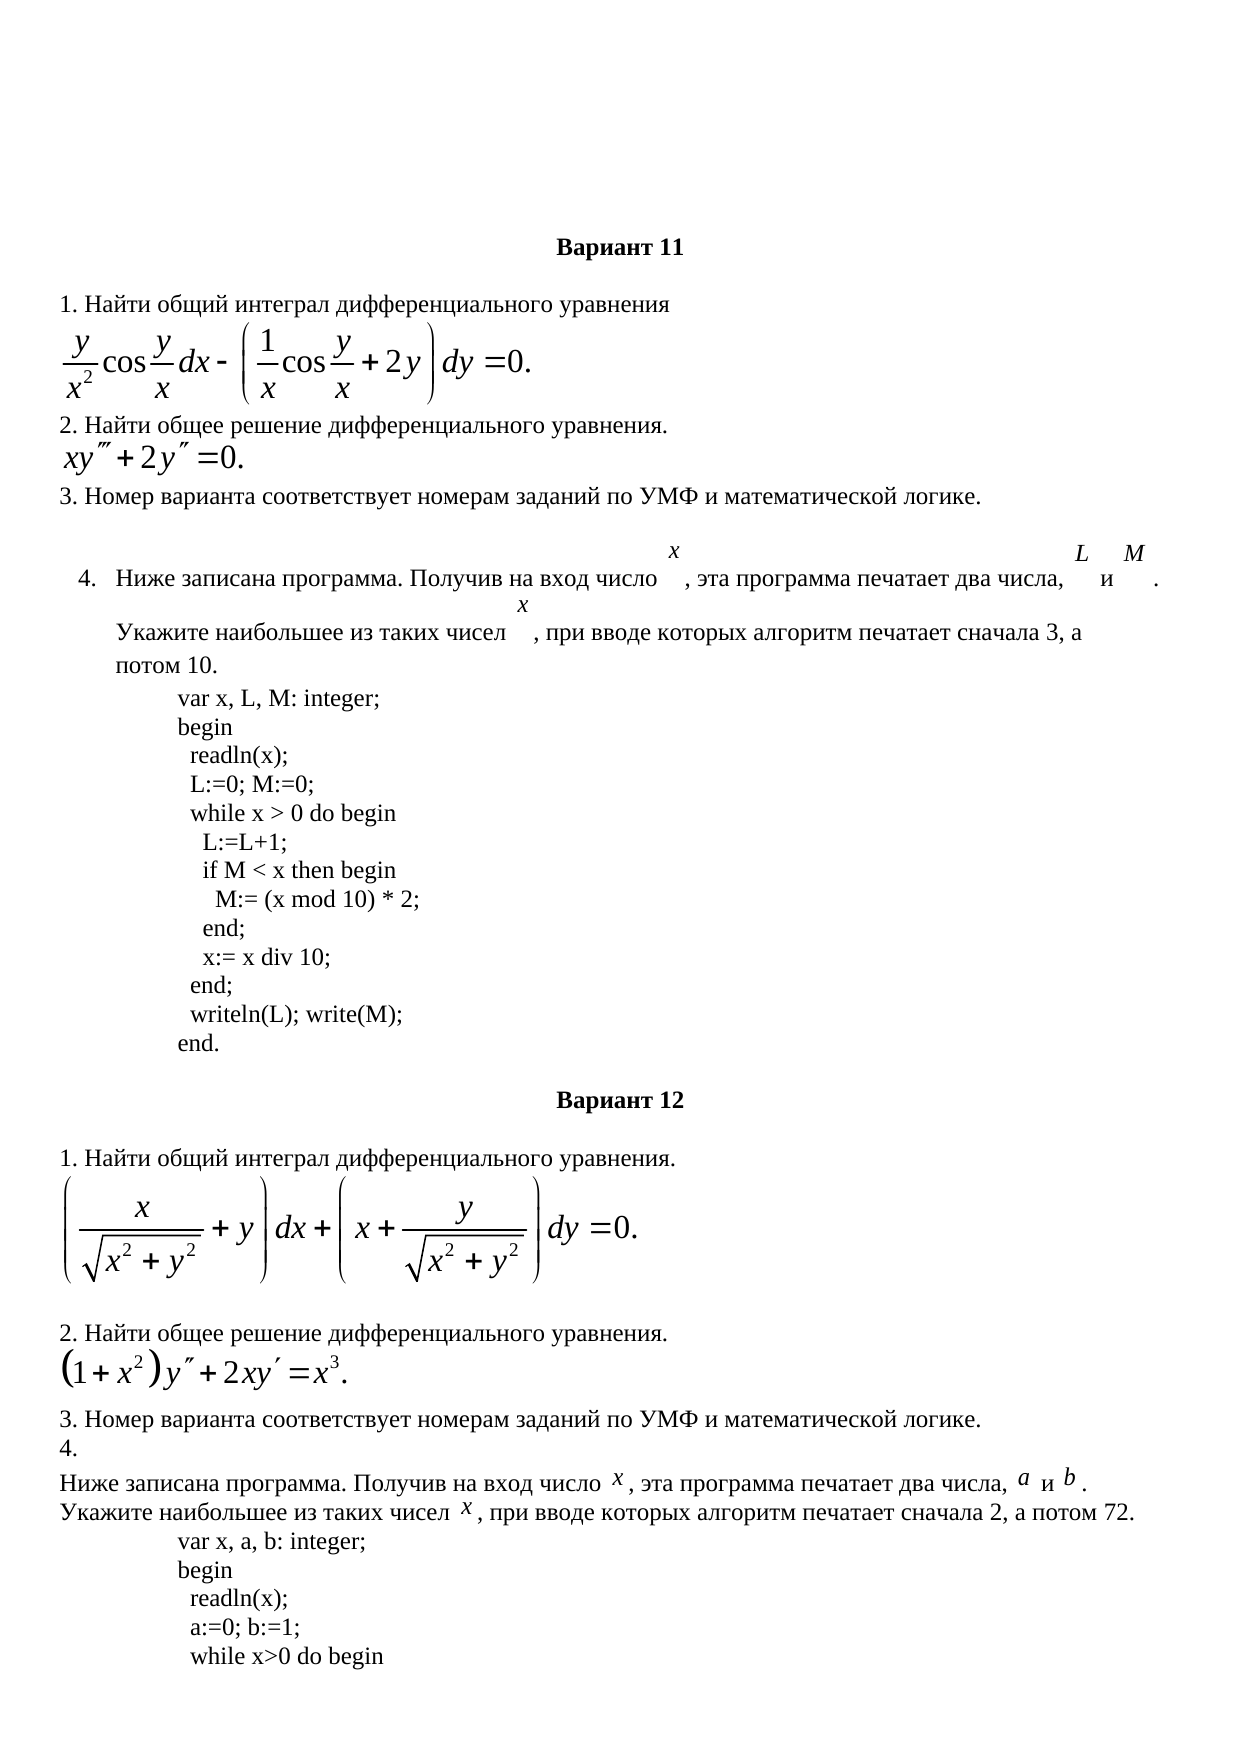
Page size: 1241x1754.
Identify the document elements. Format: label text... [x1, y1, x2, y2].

text 1. Найти общий интеграл дифференциального уравнения [59, 289, 1181, 318]
text Ниже записана программа. Получив на вход число , эта программа печатает два числа, и . Укажите наибольшее из таких чисел , при вводе которых алгоритм печатает сначала 2, а потом 72. [59, 1462, 1181, 1526]
text readln(x); [118, 1583, 1181, 1612]
text end; [118, 913, 1181, 942]
text Вариант 12 [59, 1085, 1181, 1114]
text while x > 0 do begin [118, 798, 1181, 827]
text writeln(L); write(M); [118, 999, 1181, 1028]
text M:= (x mod 10) * 2; [118, 884, 1181, 913]
text readln(x); [118, 740, 1181, 769]
list Ниже записана программа. Получив на вход число , эта программа печатает два числа, и . Укажите наибольшее из таких чисел , при вводе которых алгоритм печатает сначала 3, а потом 10. [78, 539, 1181, 679]
text x:= x div 10; [118, 942, 1181, 970]
text 4. [59, 1433, 1181, 1462]
text 3. Номер варианта соответствует номерам заданий по УМФ и математической логике. [59, 481, 1181, 510]
text L:=0; M:=0; [118, 769, 1181, 798]
text var x, L, M: integer; [118, 683, 1181, 712]
text begin [118, 1555, 1181, 1583]
text 2. Найти общее решение дифференциального уравнения. [59, 1318, 1181, 1346]
text 3. Номер варианта соответствует номерам заданий по УМФ и математической логике. [59, 1404, 1181, 1433]
text if M < x then begin [118, 855, 1181, 884]
text 2. Найти общее решение дифференциального уравнения. [59, 410, 1181, 439]
text 1. Найти общий интеграл дифференциального уравнения. [59, 1143, 1181, 1172]
text end. [118, 1028, 1181, 1057]
text end; [118, 970, 1181, 999]
text L:=L+1; [118, 827, 1181, 855]
text Вариант 11 [59, 232, 1181, 260]
text while x>0 do begin [118, 1641, 1181, 1670]
text a:=0; b:=1; [118, 1612, 1181, 1641]
text var x, a, b: integer; [118, 1526, 1181, 1555]
text begin [118, 712, 1181, 740]
